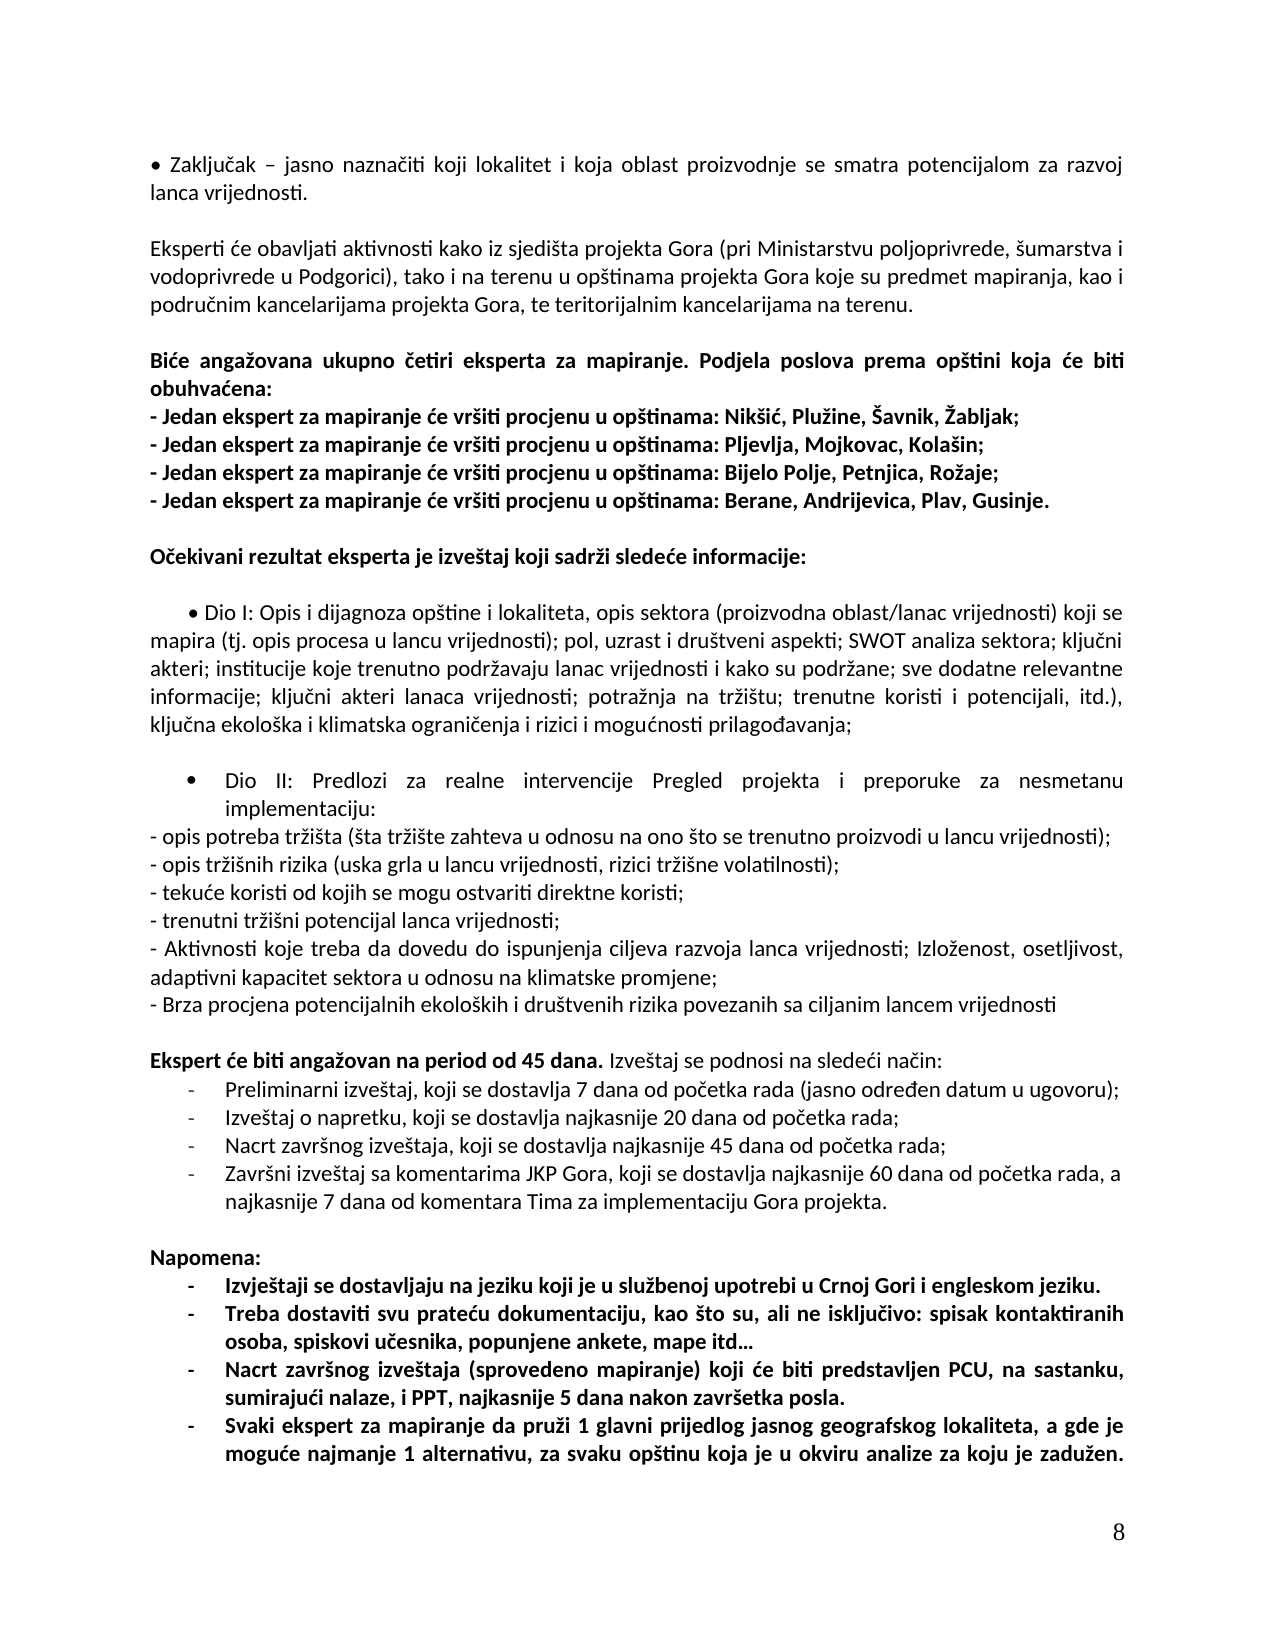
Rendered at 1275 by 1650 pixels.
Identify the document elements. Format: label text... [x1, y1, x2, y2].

text - trenutni tržišni potencijal lanca vrijednosti; [150, 907, 1125, 934]
list Završni izveštaj sa komentarima JKP Gora, koji se dostavlja najkasnije 60 dana od početka rada, a najkasnije 7 dana od komentara Tima za implementaciju Gora projekta. [187, 1159, 1125, 1215]
text - tekuće koristi od kojih se mogu ostvariti direktne koristi; [150, 878, 1125, 907]
text - Jedan ekspert za mapiranje će vršiti procjenu u opštinama: Berane, Andrijevica, Plav, Gusinje. [150, 486, 1125, 514]
list Preliminarni izveštaj, koji se dostavlja 7 dana od početka rada (jasno određen datum u ugovoru); [187, 1075, 1125, 1103]
text Ekspert će biti angažovan na period od 45 dana. Izveštaj se podnosi na sledeći način: [150, 1047, 1125, 1075]
text Eksperti će obavljati aktivnosti kako iz sjedišta projekta Gora (pri Ministarstvu poljoprivrede, šumarstva i vodoprivrede u Podgorici), tako i na terenu u opštinama projekta Gora koje su predmet mapiranja, kao i područnim kancelarijama projekta Gora, te teritorijalnim kancelarijama na terenu. [150, 234, 1125, 318]
text - Jedan ekspert za mapiranje će vršiti procjenu u opštinama: Pljevlja, Mojkovac, Kolašin; [150, 430, 1125, 458]
list Izvještaji se dostavljaju na jeziku koji je u službenoj upotrebi u Crnoj Gori i engleskom jeziku. [187, 1271, 1125, 1299]
text - Jedan ekspert za mapiranje će vršiti procjenu u opštinama: Nikšić, Plužine, Šavnik, Žabljak; [150, 402, 1125, 430]
list Treba dostaviti svu prateću dokumentaciju, kao što su, ali ne isključivo: spisak kontaktiranih osoba, spiskovi učesnika, popunjene ankete, mape itd… [187, 1299, 1125, 1355]
text Biće angažovana ukupno četiri eksperta za mapiranje. Podjela poslova prema opštini koja će biti obuhvaćena: [150, 346, 1125, 402]
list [187, 1411, 1125, 1467]
text • Zaključak – jasno naznačiti koji lokalitet i koja oblast proizvodnje se smatra potencijalom za razvoj lanca vrijednosti. [150, 150, 1125, 206]
list Izveštaj o napretku, koji se dostavlja najkasnije 20 dana od početka rada; [187, 1103, 1125, 1131]
list Dio II: Predlozi za realne intervencije Pregled projekta i preporuke za nesmetanu implementaciju: [187, 766, 1125, 822]
text - opis potreba tržišta (šta tržište zahteva u odnosu na ono što se trenutno proizvodi u lancu vrijednosti); [150, 822, 1125, 851]
list Nacrt završnog izveštaja, koji se dostavlja najkasnije 45 dana od početka rada; [187, 1131, 1125, 1159]
text - Aktivnosti koje treba da dovedu do ispunjenja ciljeva razvoja lanca vrijednosti; Izloženost, osetljivost, adaptivni kapacitet sektora u odnosu na klimatske promjene; [150, 934, 1125, 991]
list Nacrt završnog izveštaja (sprovedeno mapiranje) koji će biti predstavljen PCU, na sastanku, sumirajući nalaze, i PPT, najkasnije 5 dana nakon završetka posla. [187, 1355, 1125, 1411]
text • Dio I: Opis i dijagnoza opštine i lokaliteta, opis sektora (proizvodna oblast/lanac vrijednosti) koji se mapira (tj. opis procesa u lancu vrijednosti); pol, uzrast i društveni aspekti; SWOT analiza sektora; ključni akteri; institucije koje trenutno podržavaju lanac vrijednosti i kako su podržane; sve dodatne relevantne informacije; ključni akteri lanaca vrijednosti; potražnja na tržištu; trenutne koristi i potencijali, itd.), ključna ekološka i klimatska ograničenja i rizici i mogućnosti prilagođavanja; [150, 598, 1125, 738]
text - opis tržišnih rizika (uska grla u lancu vrijednosti, rizici tržišne volatilnosti); [150, 851, 1125, 878]
text - Brza procjena potencijalnih ekoloških i društvenih rizika povezanih sa ciljanim lancem vrijednosti [150, 991, 1125, 1019]
text Očekivani rezultat eksperta je izveštaj koji sadrži sledeće informacije: [150, 542, 1125, 570]
text - Jedan ekspert za mapiranje će vršiti procjenu u opštinama: Bijelo Polje, Petnjica, Rožaje; [150, 458, 1125, 486]
text Napomena: [150, 1243, 1125, 1271]
